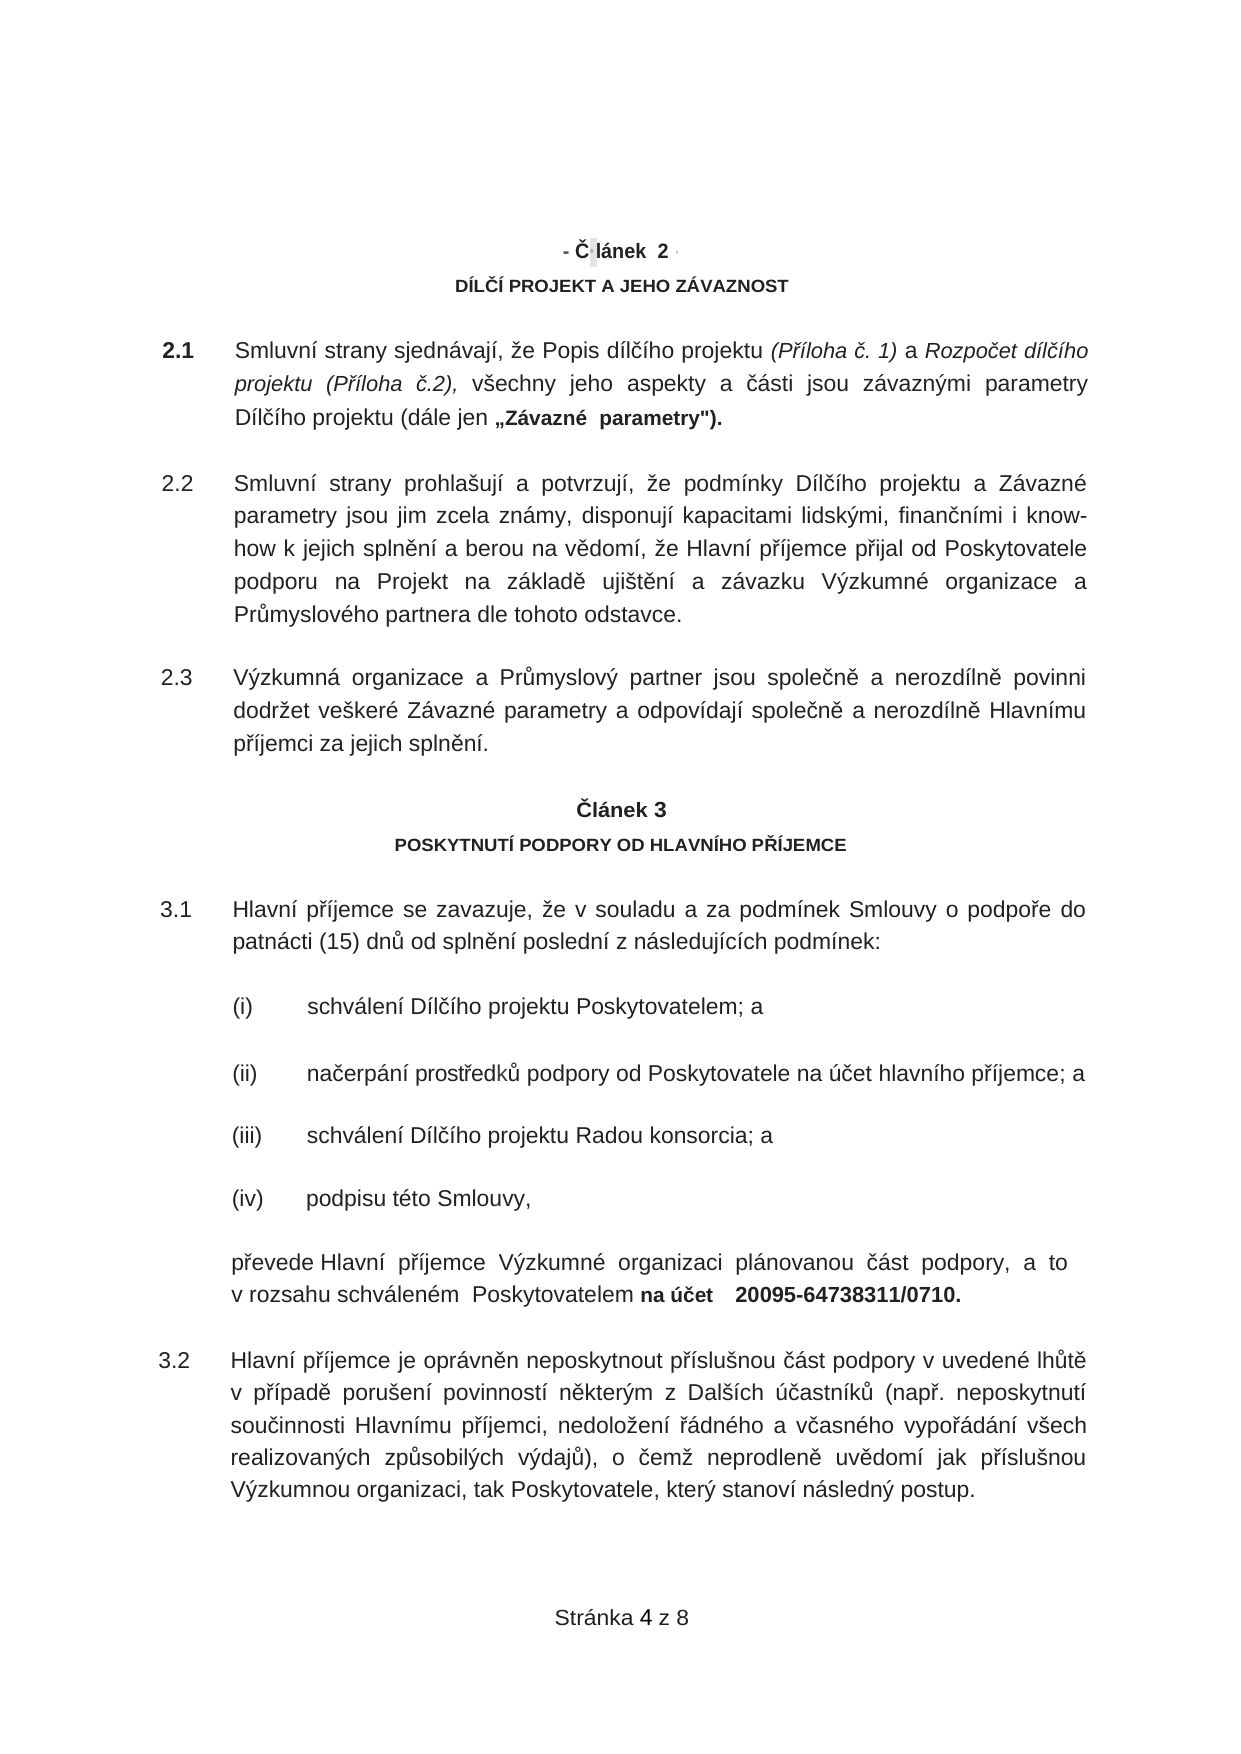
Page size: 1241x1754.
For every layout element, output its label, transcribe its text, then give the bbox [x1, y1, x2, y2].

list Hlavní příjemce je oprávněn neposkytnout příslušnou část podpory v uvedené lhůtě v případě porušení povinností některým z Dalších účastníků (např. neposkytnutí součinnosti Hlavnímu příjemci, nedoložení řádného a včasného vypořádání všech realizovaných způsobilých výdajů), o čemž neprodleně uvědomí jak příslušnou Výzkumnou organizaci, tak Poskytovatele, který stanoví následný postup. [158, 1347, 1087, 1503]
list Hlavní příjemce se zavazuje, že v souladu a za podmínek Smlouvy o podpoře do patnácti (15) dnů od splnění poslední z následujících podmínek: [160, 896, 1088, 954]
list Smluvní strany prohlašují a potvrzují, že podmínky Dílčího projektu a Závazné parametry jsou jim zcela známy, disponují kapacitami lidskými, finančními i know-how k jejich splnění a berou na vědomí, že Hlavní příjemce přijal od Poskytovatele podporu na Projekt na základě ujištění a závazku Výzkumné organizace a Průmyslového partnera dle tohoto odstavce. [161, 469, 1087, 627]
text DÍLČÍ PROJEKT A JEHO ZÁVAZNOST [392, 276, 852, 296]
text Článek 3 [392, 797, 851, 823]
text převede Hlavní příjemce Výzkumné organizaci plánovanou část podpory, a to v rozsahu schváleném Poskytovatelem na účet 20095-64738311/0710. [231, 1249, 1079, 1307]
list Smluvní strany sjednávají, že Popis dílčího projektu (Příloha č. 1) a Rozpočet dílčího projektu (Příloha č.2), všechny jeho aspekty a části jsou závaznými parametry Dílčího projektu (dále jen „Závazné parametry"). [162, 337, 1088, 430]
list Výzkumná organizace a Průmyslový partner jsou společně a nerozdílně povinni dodržet veškeré Závazné parametry a odpovídají společně a nerozdílně Hlavnímu příjemci za jejich splnění. [161, 664, 1087, 757]
list načerpání prostředků podpory od Poskytovatele na účet hlavního příjemce; a [232, 1060, 1101, 1086]
text - Č·lánek 2 · [392, 239, 851, 263]
list schválení Dílčího projektu Radou konsorcia; a [232, 1122, 1101, 1148]
text POSKYTNUTÍ PODPORY OD HLAVNÍHO PŘÍJEMCE [392, 834, 849, 855]
list podpisu této Smlouvy, [232, 1185, 1101, 1212]
list schválení Dílčího projektu Poskytovatelem; a [232, 993, 1101, 1020]
